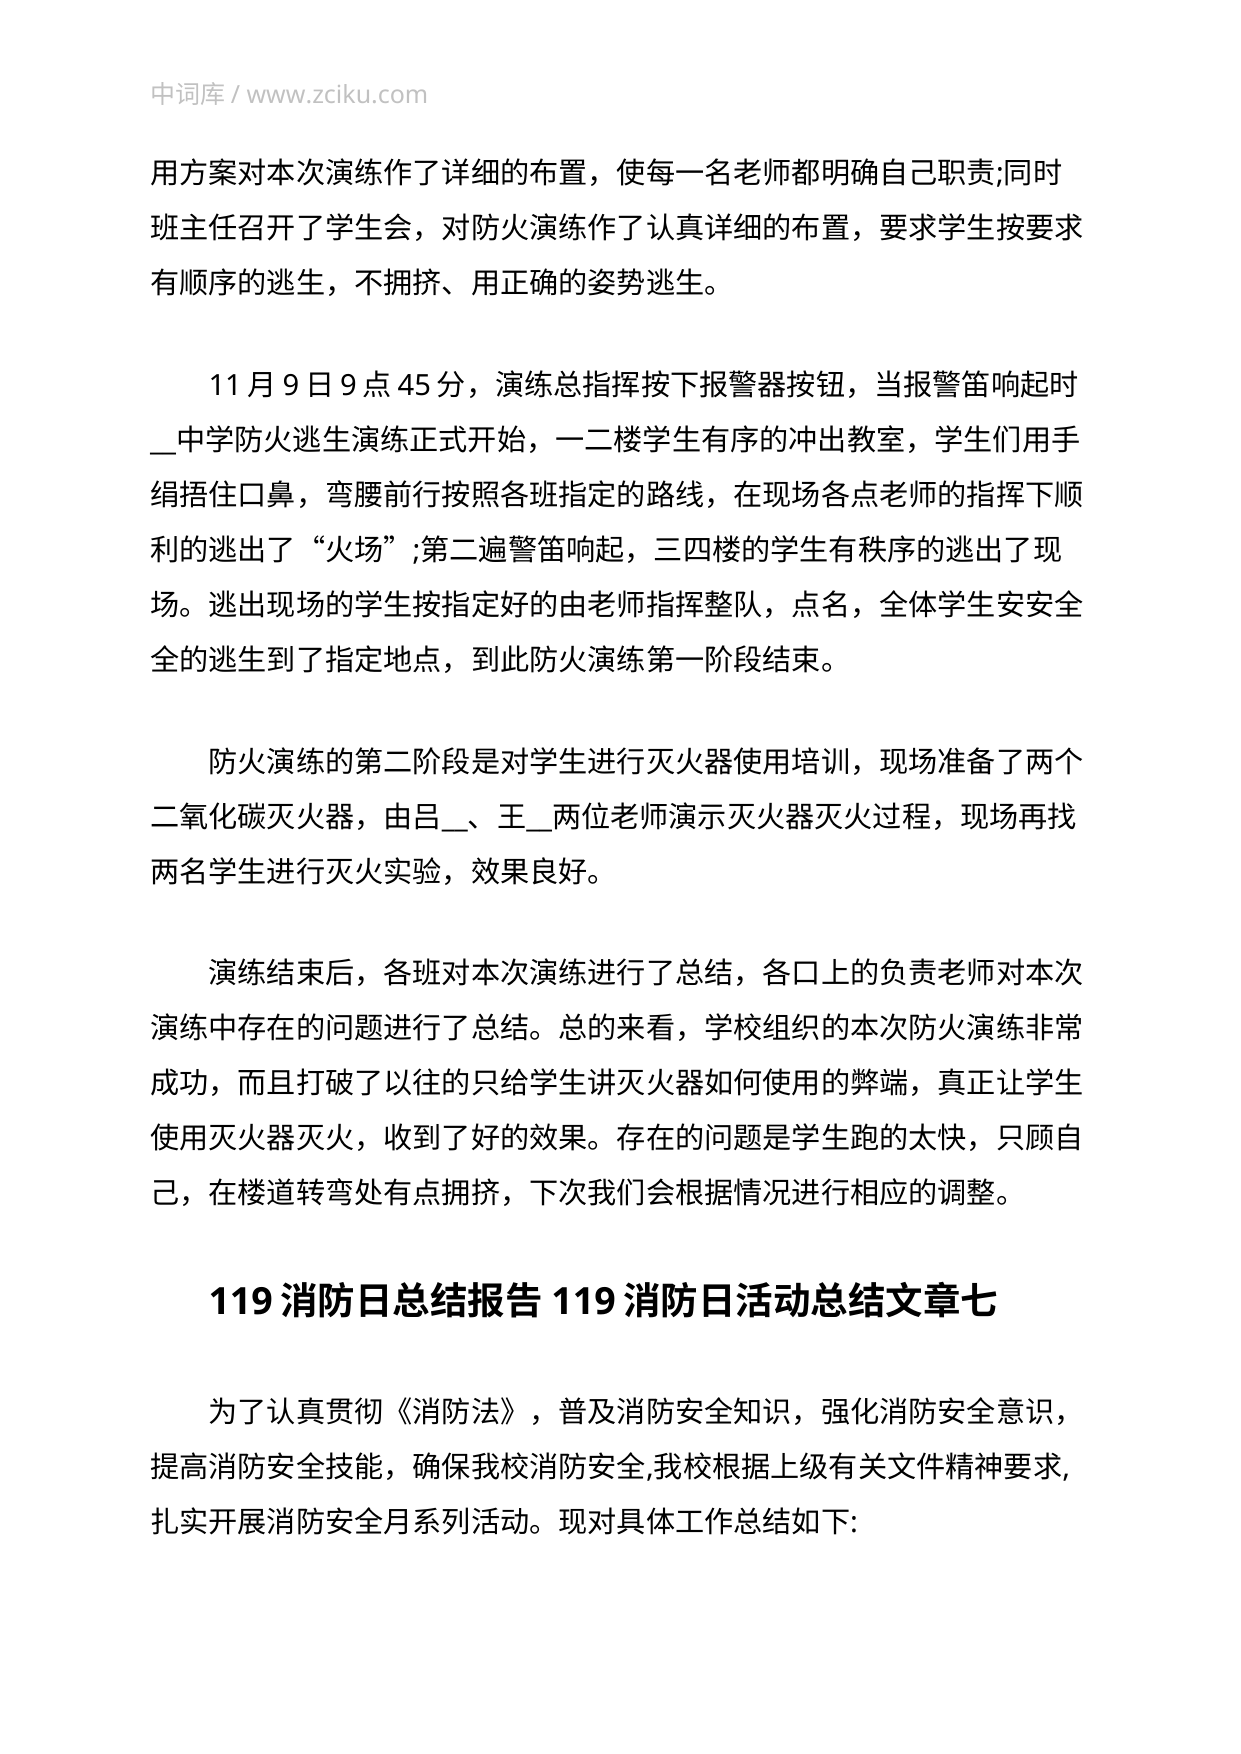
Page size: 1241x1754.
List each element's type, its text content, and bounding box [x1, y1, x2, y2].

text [150, 150, 1090, 302]
text 演练结束后，各班对本次演练进行了总结，各口上的负责老师对本次演练中存在的问题进行了总结。总的来看，学校组织的本次防火演练非常成功，而且打破了以往的只给学生讲灭火器如何使用的弊端，真正让学生使用灭火器灭火，收到了好的效果。存在的问题是学生跑的太快，只顾自己，在楼道转弯处有点拥挤，下次我们会根据情况进行相应的调整。 [150, 950, 1090, 1212]
text 为了认真贯彻《消防法》，普及消防安全知识，强化消防安全意识，提高消防安全技能，确保我校消防安全,我校根据上级有关文件精神要求,扎实开展消防安全月系列活动。现对具体工作总结如下: [150, 1389, 1090, 1541]
text 防火演练的第二阶段是对学生进行灭火器使用培训，现场准备了两个二氧化碳灭火器，由吕__、王__两位老师演示灭火器灭火过程，现场再找两名学生进行灭火实验，效果良好。 [150, 738, 1090, 890]
text 11月9日9点45分，演练总指挥按下报警器按钮，当报警笛响起时__中学防火逃生演练正式开始，一二楼学生有序的冲出教室，学生们用手绢捂住口鼻，弯腰前行按照各班指定的路线，在现场各点老师的指挥下顺利的逃出了“火场”;第二遍警笛响起，三四楼的学生有秩序的逃出了现场。逃出现场的学生按指定好的由老师指挥整队，点名，全体学生安安全全的逃生到了指定地点，到此防火演练第一阶段结束。 [150, 362, 1090, 679]
text 119消防日总结报告 119消防日活动总结文章七 [150, 1271, 1090, 1326]
